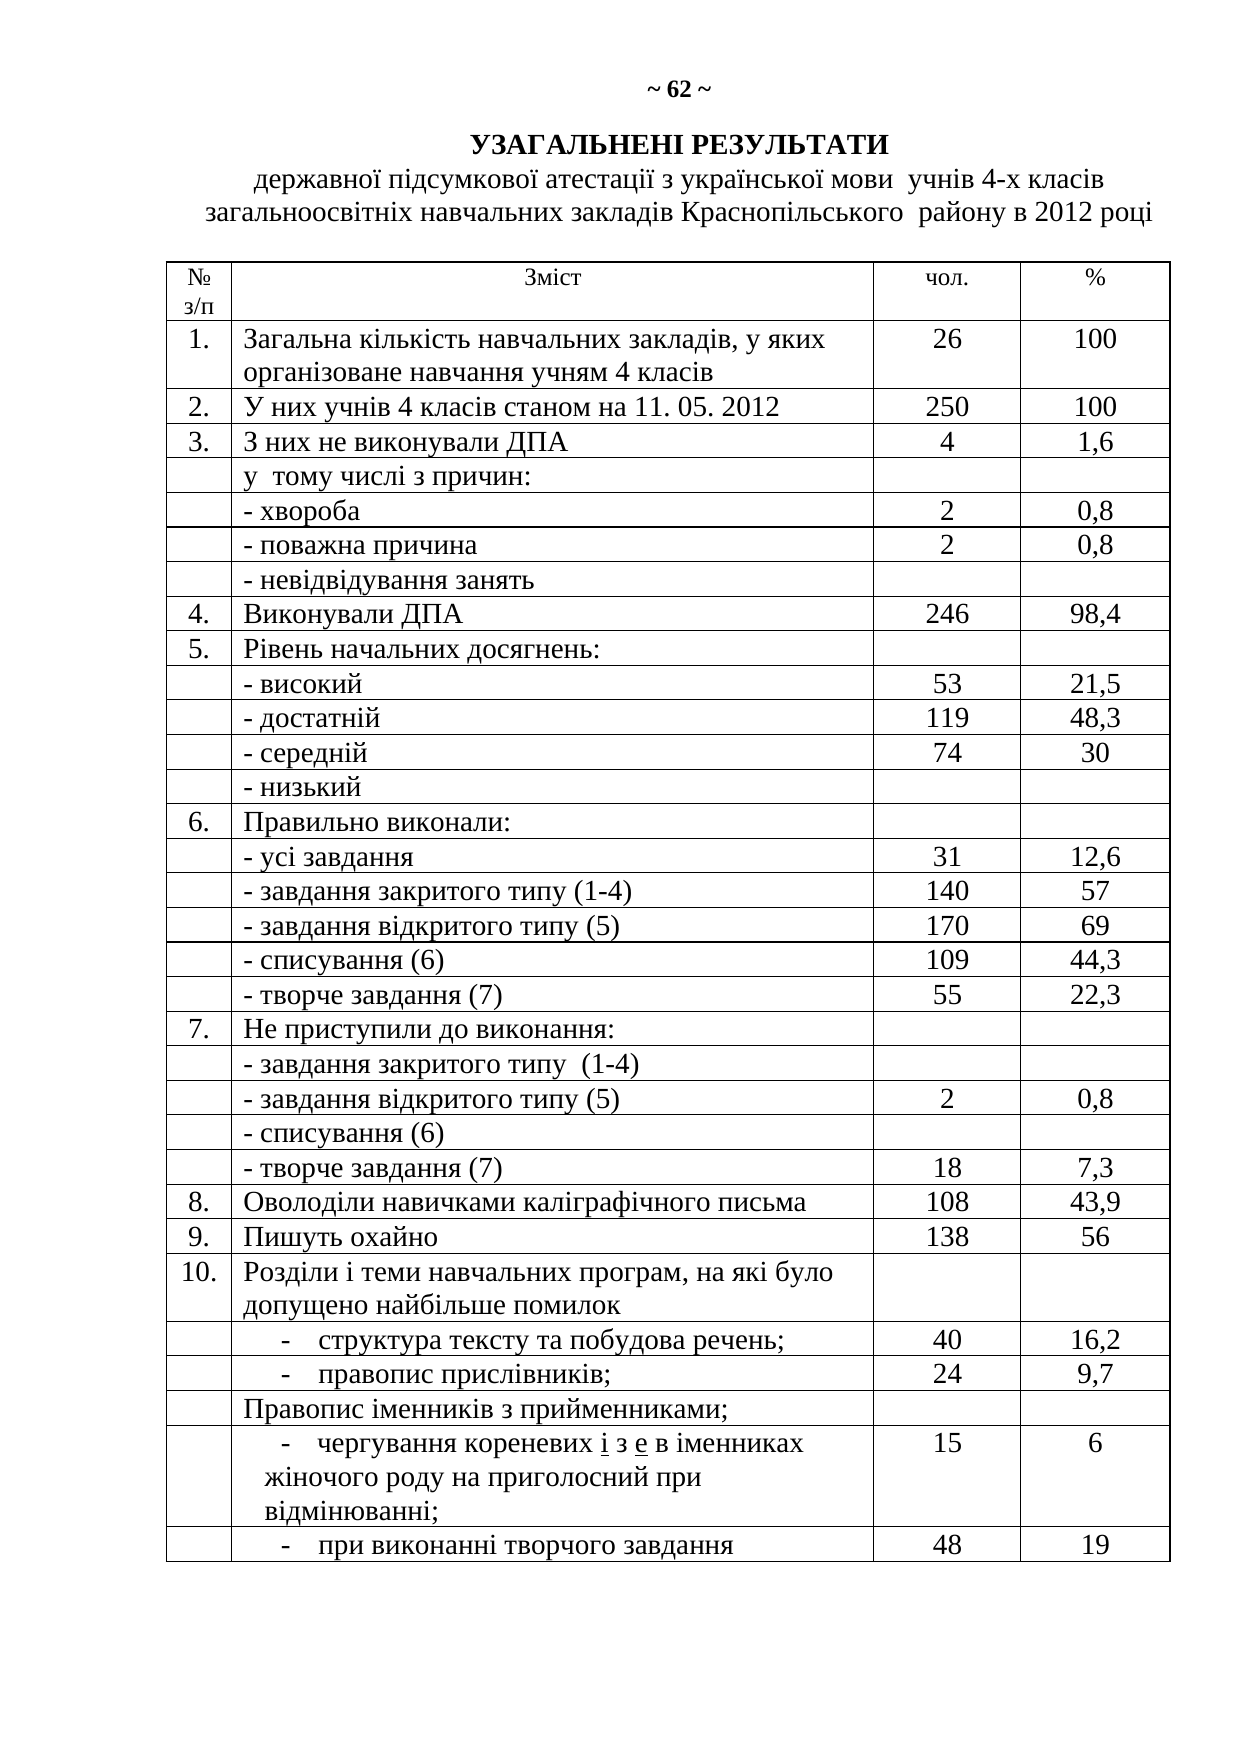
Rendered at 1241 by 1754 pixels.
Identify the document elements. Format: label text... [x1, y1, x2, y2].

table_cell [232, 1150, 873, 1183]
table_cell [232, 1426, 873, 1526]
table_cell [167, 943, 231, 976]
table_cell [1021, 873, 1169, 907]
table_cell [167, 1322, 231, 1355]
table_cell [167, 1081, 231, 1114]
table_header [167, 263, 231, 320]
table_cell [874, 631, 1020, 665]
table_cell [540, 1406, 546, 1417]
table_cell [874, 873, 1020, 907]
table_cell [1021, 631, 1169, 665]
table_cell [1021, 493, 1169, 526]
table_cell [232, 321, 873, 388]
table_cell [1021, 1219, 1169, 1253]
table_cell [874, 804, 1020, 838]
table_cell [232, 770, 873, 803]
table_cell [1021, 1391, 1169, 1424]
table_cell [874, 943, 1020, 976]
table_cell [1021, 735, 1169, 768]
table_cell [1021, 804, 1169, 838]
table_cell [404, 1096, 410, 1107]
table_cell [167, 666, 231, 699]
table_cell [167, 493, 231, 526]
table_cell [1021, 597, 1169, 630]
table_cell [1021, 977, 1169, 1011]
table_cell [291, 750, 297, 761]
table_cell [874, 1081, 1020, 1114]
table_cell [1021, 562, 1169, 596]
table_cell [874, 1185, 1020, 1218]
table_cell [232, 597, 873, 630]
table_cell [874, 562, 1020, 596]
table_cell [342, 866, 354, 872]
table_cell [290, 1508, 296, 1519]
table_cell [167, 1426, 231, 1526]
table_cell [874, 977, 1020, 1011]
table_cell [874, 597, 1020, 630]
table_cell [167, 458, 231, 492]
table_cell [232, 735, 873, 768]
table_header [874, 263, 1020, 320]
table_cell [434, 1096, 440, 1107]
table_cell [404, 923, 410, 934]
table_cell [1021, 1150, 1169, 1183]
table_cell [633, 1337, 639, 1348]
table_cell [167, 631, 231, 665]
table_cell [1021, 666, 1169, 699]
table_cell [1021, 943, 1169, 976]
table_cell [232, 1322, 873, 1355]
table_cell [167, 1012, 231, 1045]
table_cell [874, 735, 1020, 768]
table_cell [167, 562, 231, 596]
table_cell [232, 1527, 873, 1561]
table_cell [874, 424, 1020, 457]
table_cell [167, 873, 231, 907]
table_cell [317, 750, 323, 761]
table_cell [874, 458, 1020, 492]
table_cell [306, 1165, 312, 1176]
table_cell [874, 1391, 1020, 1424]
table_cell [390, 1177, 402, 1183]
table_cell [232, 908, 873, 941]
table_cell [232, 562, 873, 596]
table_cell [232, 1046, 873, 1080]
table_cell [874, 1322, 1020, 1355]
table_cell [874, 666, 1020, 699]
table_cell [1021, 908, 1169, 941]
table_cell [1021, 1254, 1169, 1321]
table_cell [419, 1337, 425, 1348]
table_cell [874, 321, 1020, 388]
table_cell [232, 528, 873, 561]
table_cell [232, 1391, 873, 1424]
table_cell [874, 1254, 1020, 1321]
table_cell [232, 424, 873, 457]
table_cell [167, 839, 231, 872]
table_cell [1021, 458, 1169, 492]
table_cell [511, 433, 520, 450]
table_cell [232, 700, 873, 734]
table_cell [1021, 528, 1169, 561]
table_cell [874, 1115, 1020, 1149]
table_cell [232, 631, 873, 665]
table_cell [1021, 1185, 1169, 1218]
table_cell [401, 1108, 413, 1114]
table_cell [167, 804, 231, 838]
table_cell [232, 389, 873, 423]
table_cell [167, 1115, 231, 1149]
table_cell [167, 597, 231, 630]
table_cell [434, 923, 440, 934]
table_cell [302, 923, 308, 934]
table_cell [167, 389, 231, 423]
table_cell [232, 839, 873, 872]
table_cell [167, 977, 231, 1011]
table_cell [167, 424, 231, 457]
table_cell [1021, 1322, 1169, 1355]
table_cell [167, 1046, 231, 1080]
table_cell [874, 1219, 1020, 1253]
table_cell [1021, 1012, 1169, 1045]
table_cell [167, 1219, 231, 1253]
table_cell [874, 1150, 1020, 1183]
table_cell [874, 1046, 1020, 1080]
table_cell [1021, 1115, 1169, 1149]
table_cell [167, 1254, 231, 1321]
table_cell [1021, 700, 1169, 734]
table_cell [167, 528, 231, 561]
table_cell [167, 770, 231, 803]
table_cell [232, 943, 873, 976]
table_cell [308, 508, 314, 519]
text державної підсумкової атестації з української мови учнів 4-х класів загальноосвітніх навчальних закладів Краснопільського району в 2012 році [177, 161, 1181, 228]
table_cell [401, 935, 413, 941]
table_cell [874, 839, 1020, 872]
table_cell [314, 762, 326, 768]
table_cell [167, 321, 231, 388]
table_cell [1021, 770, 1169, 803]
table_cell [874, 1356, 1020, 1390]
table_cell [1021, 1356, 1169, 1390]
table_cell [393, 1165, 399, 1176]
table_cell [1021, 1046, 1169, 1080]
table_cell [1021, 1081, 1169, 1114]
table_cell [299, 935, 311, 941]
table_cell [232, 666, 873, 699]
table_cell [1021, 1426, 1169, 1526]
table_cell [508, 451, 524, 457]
text УЗАГАЛЬНЕНІ РЕЗУЛЬТАТИ [177, 127, 1181, 161]
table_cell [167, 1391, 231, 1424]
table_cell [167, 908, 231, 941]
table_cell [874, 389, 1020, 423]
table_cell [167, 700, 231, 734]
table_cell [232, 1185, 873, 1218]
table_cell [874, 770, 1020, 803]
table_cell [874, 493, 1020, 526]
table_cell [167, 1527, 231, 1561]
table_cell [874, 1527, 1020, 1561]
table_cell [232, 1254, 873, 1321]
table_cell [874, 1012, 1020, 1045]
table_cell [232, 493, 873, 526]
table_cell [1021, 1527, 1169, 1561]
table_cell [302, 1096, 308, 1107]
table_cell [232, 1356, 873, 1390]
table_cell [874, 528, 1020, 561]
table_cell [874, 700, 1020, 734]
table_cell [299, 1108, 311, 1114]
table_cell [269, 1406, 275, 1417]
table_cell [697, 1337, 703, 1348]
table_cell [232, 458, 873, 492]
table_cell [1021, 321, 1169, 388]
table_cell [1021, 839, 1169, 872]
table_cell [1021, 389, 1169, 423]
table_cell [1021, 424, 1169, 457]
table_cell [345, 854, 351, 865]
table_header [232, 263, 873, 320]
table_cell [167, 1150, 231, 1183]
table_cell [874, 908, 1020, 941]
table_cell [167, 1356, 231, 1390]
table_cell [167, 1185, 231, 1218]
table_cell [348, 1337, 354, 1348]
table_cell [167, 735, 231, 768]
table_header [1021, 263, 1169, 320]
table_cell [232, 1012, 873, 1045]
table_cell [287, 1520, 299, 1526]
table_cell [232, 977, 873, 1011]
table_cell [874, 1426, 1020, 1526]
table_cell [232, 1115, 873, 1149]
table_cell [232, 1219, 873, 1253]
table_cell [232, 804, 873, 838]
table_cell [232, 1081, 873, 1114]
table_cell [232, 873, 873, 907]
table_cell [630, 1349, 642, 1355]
